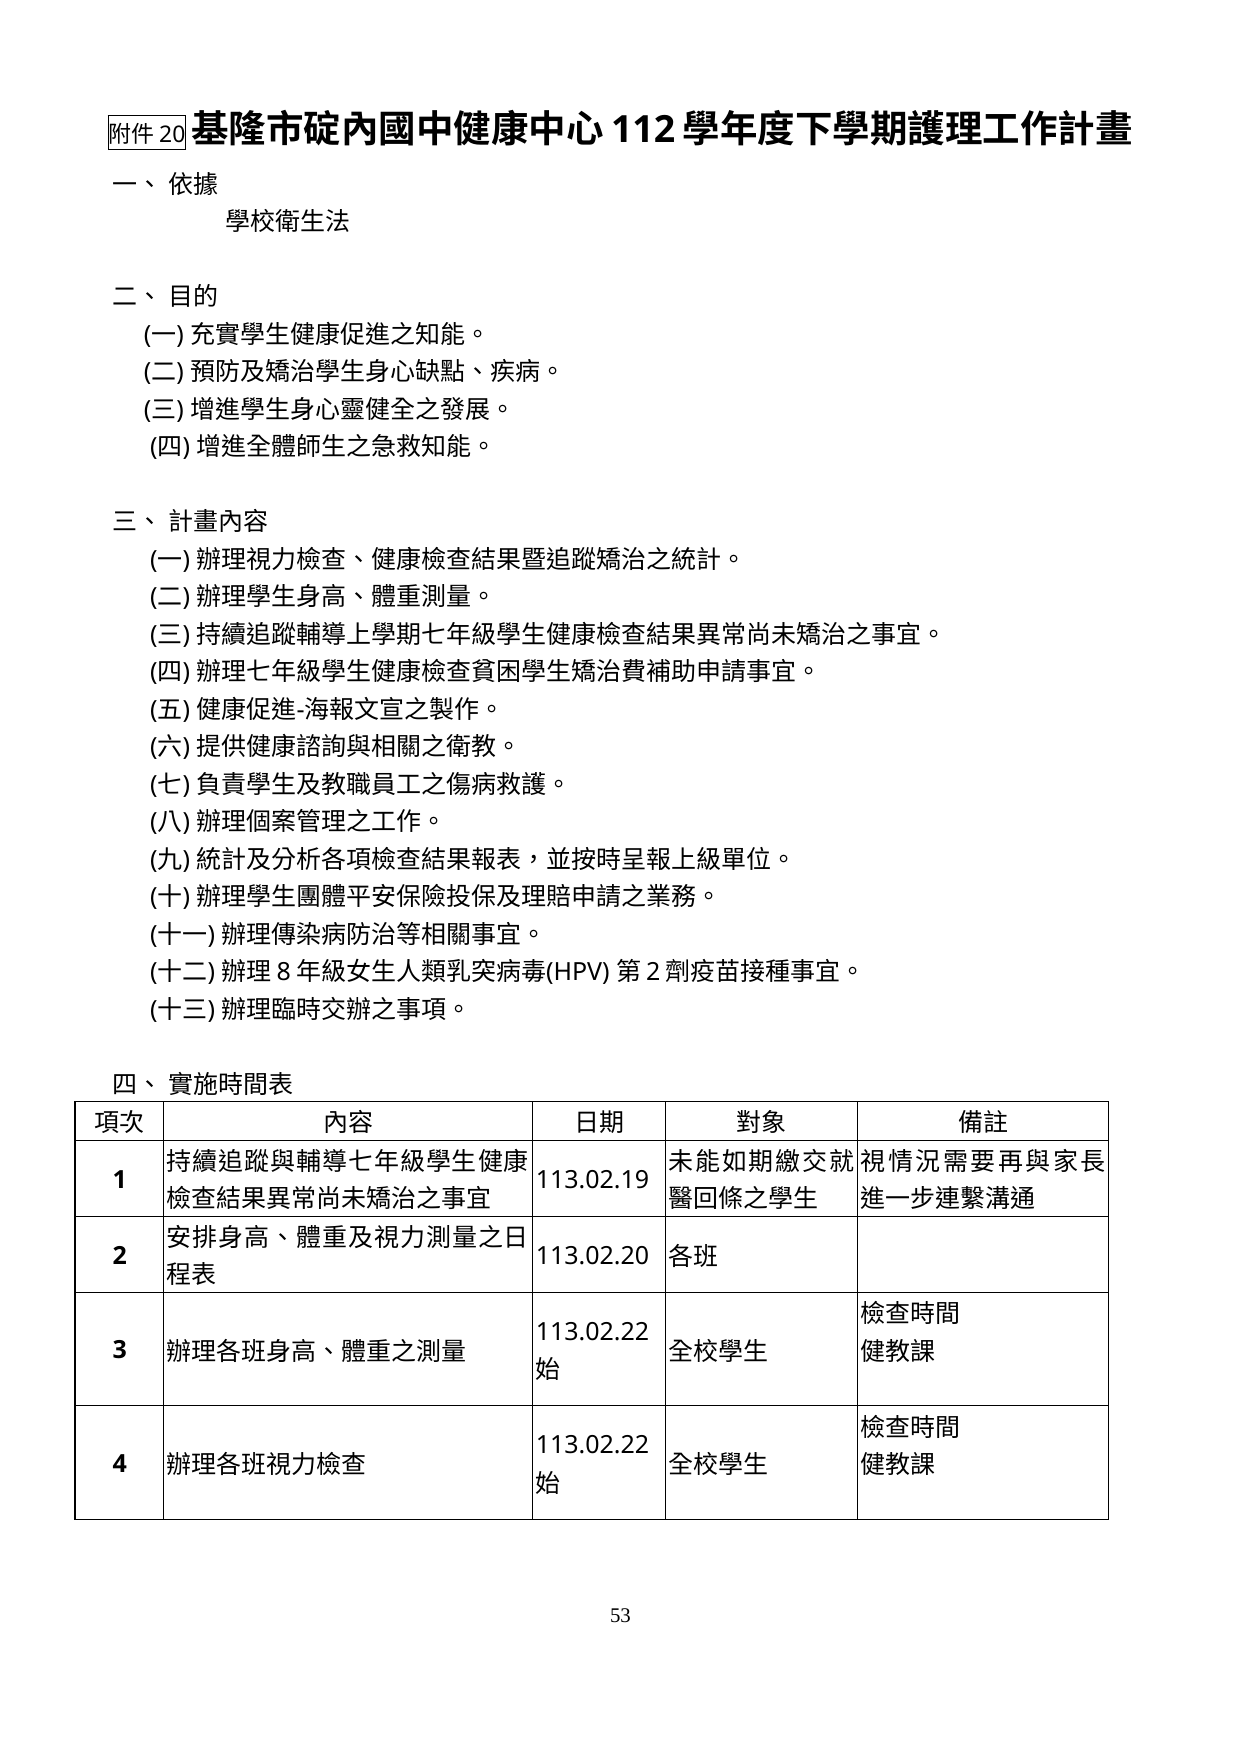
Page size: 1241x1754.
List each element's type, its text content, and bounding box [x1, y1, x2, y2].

table_header 日期 [533, 1102, 665, 1140]
table_cell 113.02.22始 [533, 1293, 665, 1405]
text (十三) 辦理臨時交辦之事項。 [150, 989, 1165, 1026]
table_cell 113.02.19 [533, 1141, 665, 1216]
table_cell 安排身高、體重及視力測量之日程表 [164, 1217, 532, 1292]
table_cell 113.02.20 [533, 1217, 665, 1292]
text (四) 辦理七年級學生健康檢查貧困學生矯治費補助申請事宜。 [150, 651, 1165, 689]
table_cell 1 [76, 1141, 163, 1216]
list 實施時間表 [112, 1064, 1165, 1101]
table_cell 辦理各班身高、體重之測量 [164, 1293, 532, 1405]
text 學校衛生法 [125, 201, 1165, 239]
table_cell 113.02.22始 [533, 1406, 665, 1519]
list 目的 [112, 276, 1165, 314]
table_cell [858, 1217, 1108, 1292]
table_header 對象 [666, 1102, 857, 1140]
text (一) 辦理視力檢查、健康檢查結果暨追蹤矯治之統計。 [150, 539, 1165, 576]
text 附件20基隆市碇內國中健康中心112學年度下學期護理工作計畫 [75, 89, 1165, 164]
table_cell 全校學生 [666, 1293, 857, 1405]
table_cell 辦理各班視力檢查 [164, 1406, 532, 1519]
text (四) 增進全體師生之急救知能。 [150, 426, 1165, 464]
list 計畫內容 [112, 501, 1165, 539]
table_cell 全校學生 [666, 1406, 857, 1519]
text (十二) 辦理8年級女生人類乳突病毒(HPV) 第2劑疫苗接種事宜。 [150, 951, 1165, 989]
table_header 內容 [164, 1102, 532, 1140]
table_cell 持續追蹤與輔導七年級學生健康檢查結果異常尚未矯治之事宜 [164, 1141, 532, 1216]
text (六) 提供健康諮詢與相關之衛教。 [150, 726, 1165, 764]
text (十) 辦理學生團體平安保險投保及理賠申請之業務。 [150, 876, 1165, 914]
table_header 備註 [858, 1102, 1108, 1140]
table_header 項次 [76, 1102, 163, 1140]
table_cell 2 [76, 1217, 163, 1292]
text (九) 統計及分析各項檢查結果報表，並按時呈報上級單位。 [150, 839, 1165, 876]
text (二) 辦理學生身高、體重測量。 [150, 576, 1165, 614]
text (三) 增進學生身心靈健全之發展。 [144, 389, 1165, 426]
text (五) 健康促進-海報文宣之製作。 [150, 689, 1165, 726]
table_cell 檢查時間 健教課 [858, 1293, 1108, 1405]
text (三) 持續追蹤輔導上學期七年級學生健康檢查結果異常尚未矯治之事宜。 [150, 614, 1165, 651]
text (十一) 辦理傳染病防治等相關事宜。 [150, 914, 1165, 951]
table_cell 未能如期繳交就醫回條之學生 [666, 1141, 857, 1216]
text (八) 辦理個案管理之工作。 [150, 801, 1165, 839]
table_cell 檢查時間 健教課 [858, 1406, 1108, 1519]
text (二) 預防及矯治學生身心缺點、疾病。 [144, 351, 1165, 389]
table_cell 4 [76, 1406, 163, 1519]
table_cell 視情況需要再與家長進一步連繫溝通 [858, 1141, 1108, 1216]
table_cell 3 [76, 1293, 163, 1405]
text (七) 負責學生及教職員工之傷病救護。 [150, 764, 1165, 801]
list 依據 [112, 164, 1165, 201]
text (一) 充實學生健康促進之知能。 [144, 314, 1165, 351]
table_cell 各班 [666, 1217, 857, 1292]
